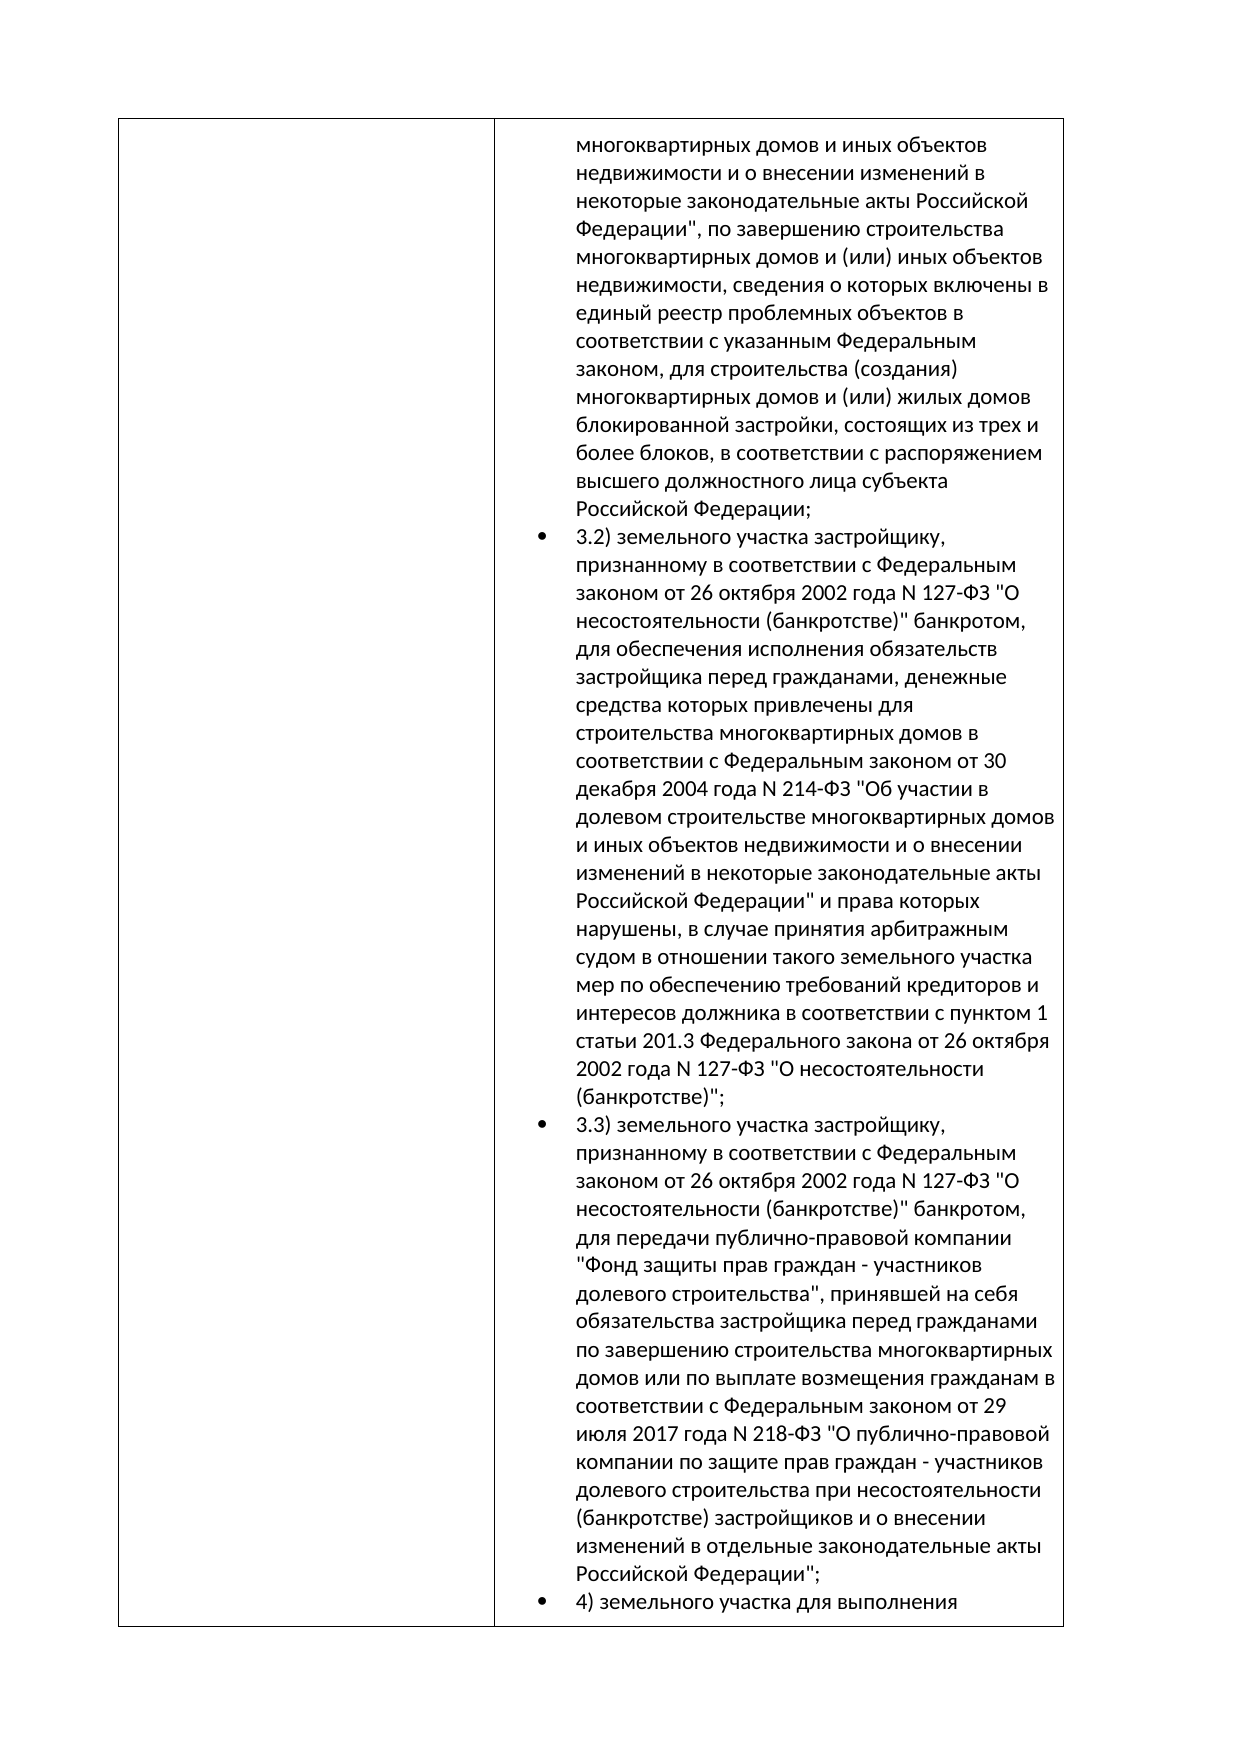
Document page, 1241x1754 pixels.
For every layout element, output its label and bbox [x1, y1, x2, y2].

table_cell [495, 119, 1063, 1626]
table_cell [119, 119, 494, 1626]
